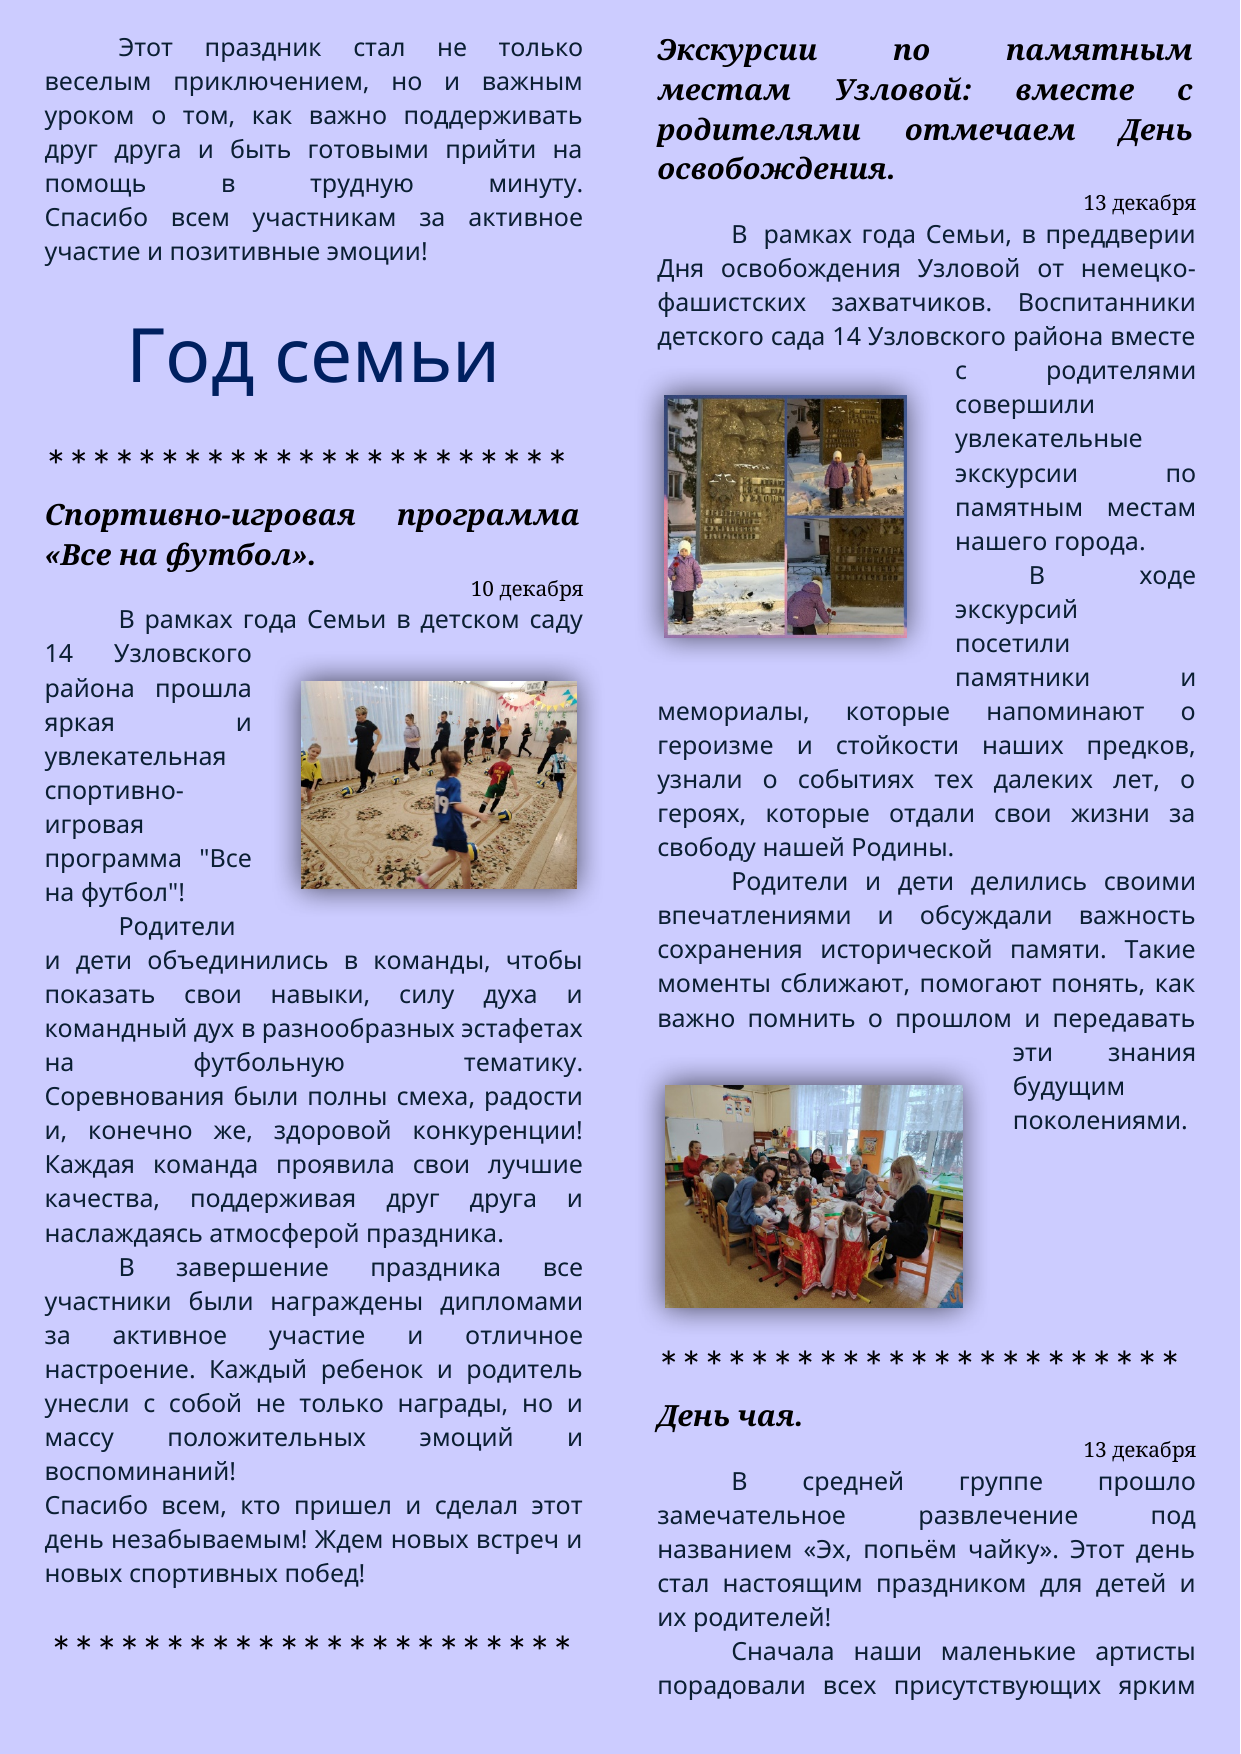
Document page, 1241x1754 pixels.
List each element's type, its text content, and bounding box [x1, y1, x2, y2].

text Родители и дети делились своими впечатлениями и обсуждали важность сохранения исторической памяти. Такие моменты сближают, помогают понять, как важно помнить о прошлом и передавать эти знания будущим поколениями. [657, 864, 1196, 1136]
text В ходе экскурсий посетили памятники и мемориалы, которые напоминают о героизме и стойкости наших предков, узнали о событиях тех далеких лет, о героях, которые отдали свои жизни за свободу нашей Родины. [657, 557, 1196, 864]
picture [664, 395, 907, 638]
text Год семьи [44, 302, 583, 404]
text В завершение праздника все участники были награждены дипломами за активное участие и отличное настроение. Каждый ребенок и родитель унесли с собой не только награды, но и массу положительных эмоций и воспоминаний! Спасибо всем, кто пришел и сделал этот день незабываемым! Ждем новых встреч и новых спортивных побед! [44, 1249, 583, 1590]
text День чая. [657, 1395, 1196, 1435]
text В рамках года Семьи, в преддверии Дня освобождения Узловой от немецко-фашистских захватчиков. Воспитанники детского сада 14 Узловского района вместе с родителями совершили увлекательные экскурсии по памятным местам нашего города. [657, 217, 1196, 557]
text В средней группе прошло замечательное развлечение под названием «Эх, попьём чайку». Этот день стал настоящим праздником для детей и их родителей! [657, 1463, 1196, 1633]
text Этот праздник стал не только веселым приключением, но и важным уроком о том, как важно поддерживать друг друга и быть готовыми прийти на помощь в трудную минуту. Спасибо всем участникам за активное участие и позитивные эмоции! [44, 29, 583, 268]
text Родители и дети объединились в команды, чтобы показать свои навыки, силу духа и командный дух в разнообразных эстафетах на футбольную тематику. Соревнования были полны смеха, радости и, конечно же, здоровой конкуренции! Каждая команда проявила свои лучшие качества, поддерживая друг друга и наслаждаясь атмосферой праздника. [44, 909, 583, 1249]
text Спортивно-игровая программа «Все на футбол». [44, 494, 583, 574]
text 10 декабря [44, 574, 583, 602]
picture [301, 681, 577, 889]
text 13 декабря [657, 1435, 1196, 1463]
text 13 декабря [657, 188, 1196, 217]
text *********************** [44, 1624, 583, 1680]
text *********************** [44, 438, 583, 494]
text *********************** [657, 1171, 1196, 1395]
picture [665, 1085, 963, 1308]
text Экскурсии по памятным местам Узловой: вместе с родителями отмечаем День освобождения. [657, 29, 1196, 188]
